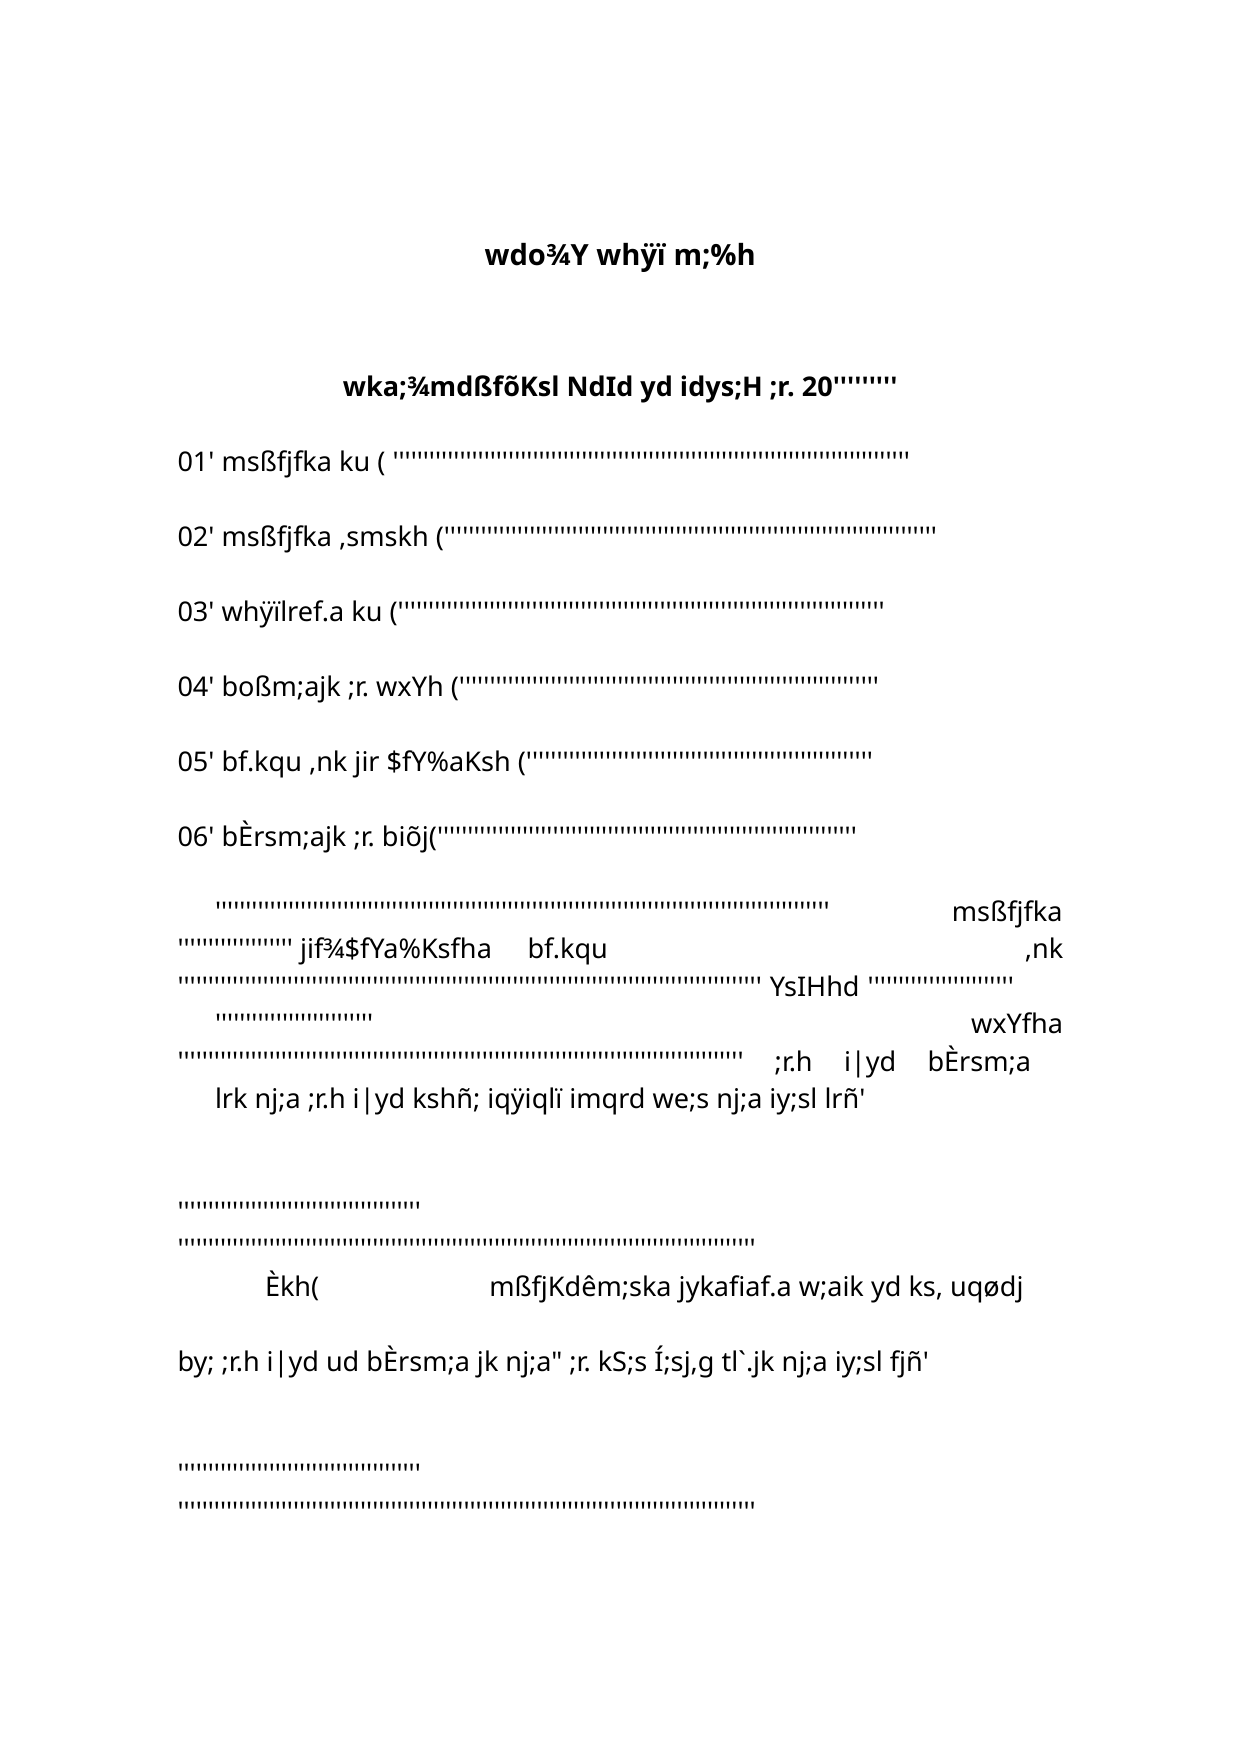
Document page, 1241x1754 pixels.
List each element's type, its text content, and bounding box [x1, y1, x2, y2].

text 06' bÈrsm;ajk ;r. biõj(''''''''''''''''''''''''''''''''''''''''''''''''''''''''''''''''''''' [177, 817, 1063, 854]
text Èkh( mßfjKdêm;ska jykafiaf.a w;aik yd ks, uqødj [177, 1267, 1063, 1304]
text wka;¾mdßfõKsl NdId yd idys;H ;r. 20''''''''' [177, 367, 1063, 404]
text '''''''''''''''''''''''''''''''''''''''' ''''''''''''''''''''''''''''''''''''''''''''''''''''''''''''''''''''''''''''''''''''''''''''''' [177, 1454, 1063, 1529]
text 05' bf.kqu ,nk jir $fY%aKsh (''''''''''''''''''''''''''''''''''''''''''''''''''''''''' [177, 742, 1063, 779]
text 03' whÿïlref.a ku ('''''''''''''''''''''''''''''''''''''''''''''''''''''''''''''''''''''''''''''''' [177, 592, 1063, 629]
text by; ;r.h i|yd ud bÈrsm;a jk nj;a" ;r. kS;s Í;sj,g tl`.jk nj;a iy;sl fjñ' [177, 1342, 1063, 1379]
text 02' msßfjfka ,smskh (''''''''''''''''''''''''''''''''''''''''''''''''''''''''''''''''''''''''''''''''' [177, 517, 1063, 554]
text ''''''''''''''''''''''''''''''''''''''''''''''''''''''''''''''''''''''''''''''''''''''''''''''''''''' msßfjfka ''''''''''''''''''' jif¾$fYa%Ksfha bf.kqu ,nk '''''''''''''''''''''''''''''''''''''''''''''''''''''''''''''''''''''''''''''''''''''''''''''''' YsIHhd '''''''''''''''''''''''' '''''''''''''''''''''''''' wxYfha ''''''''''''''''''''''''''''''''''''''''''''''''''''''''''''''''''''''''''''''''''''''''''''' ;r.h i|yd bÈrsm;a lrk nj;a ;r.h i|yd kshñ; iqÿiqlï imqrd we;s nj;a iy;sl lrñ' [177, 892, 1063, 1117]
text 01' msßfjfka ku ( ''''''''''''''''''''''''''''''''''''''''''''''''''''''''''''''''''''''''''''''''''''' [177, 442, 1063, 479]
text 04' boßm;ajk ;r. wxYh (''''''''''''''''''''''''''''''''''''''''''''''''''''''''''''''''''''' [177, 667, 1063, 704]
text wdo¾Y whÿï m;%h [177, 217, 1063, 292]
text '''''''''''''''''''''''''''''''''''''''' ''''''''''''''''''''''''''''''''''''''''''''''''''''''''''''''''''''''''''''''''''''''''''''''' [177, 1192, 1063, 1267]
